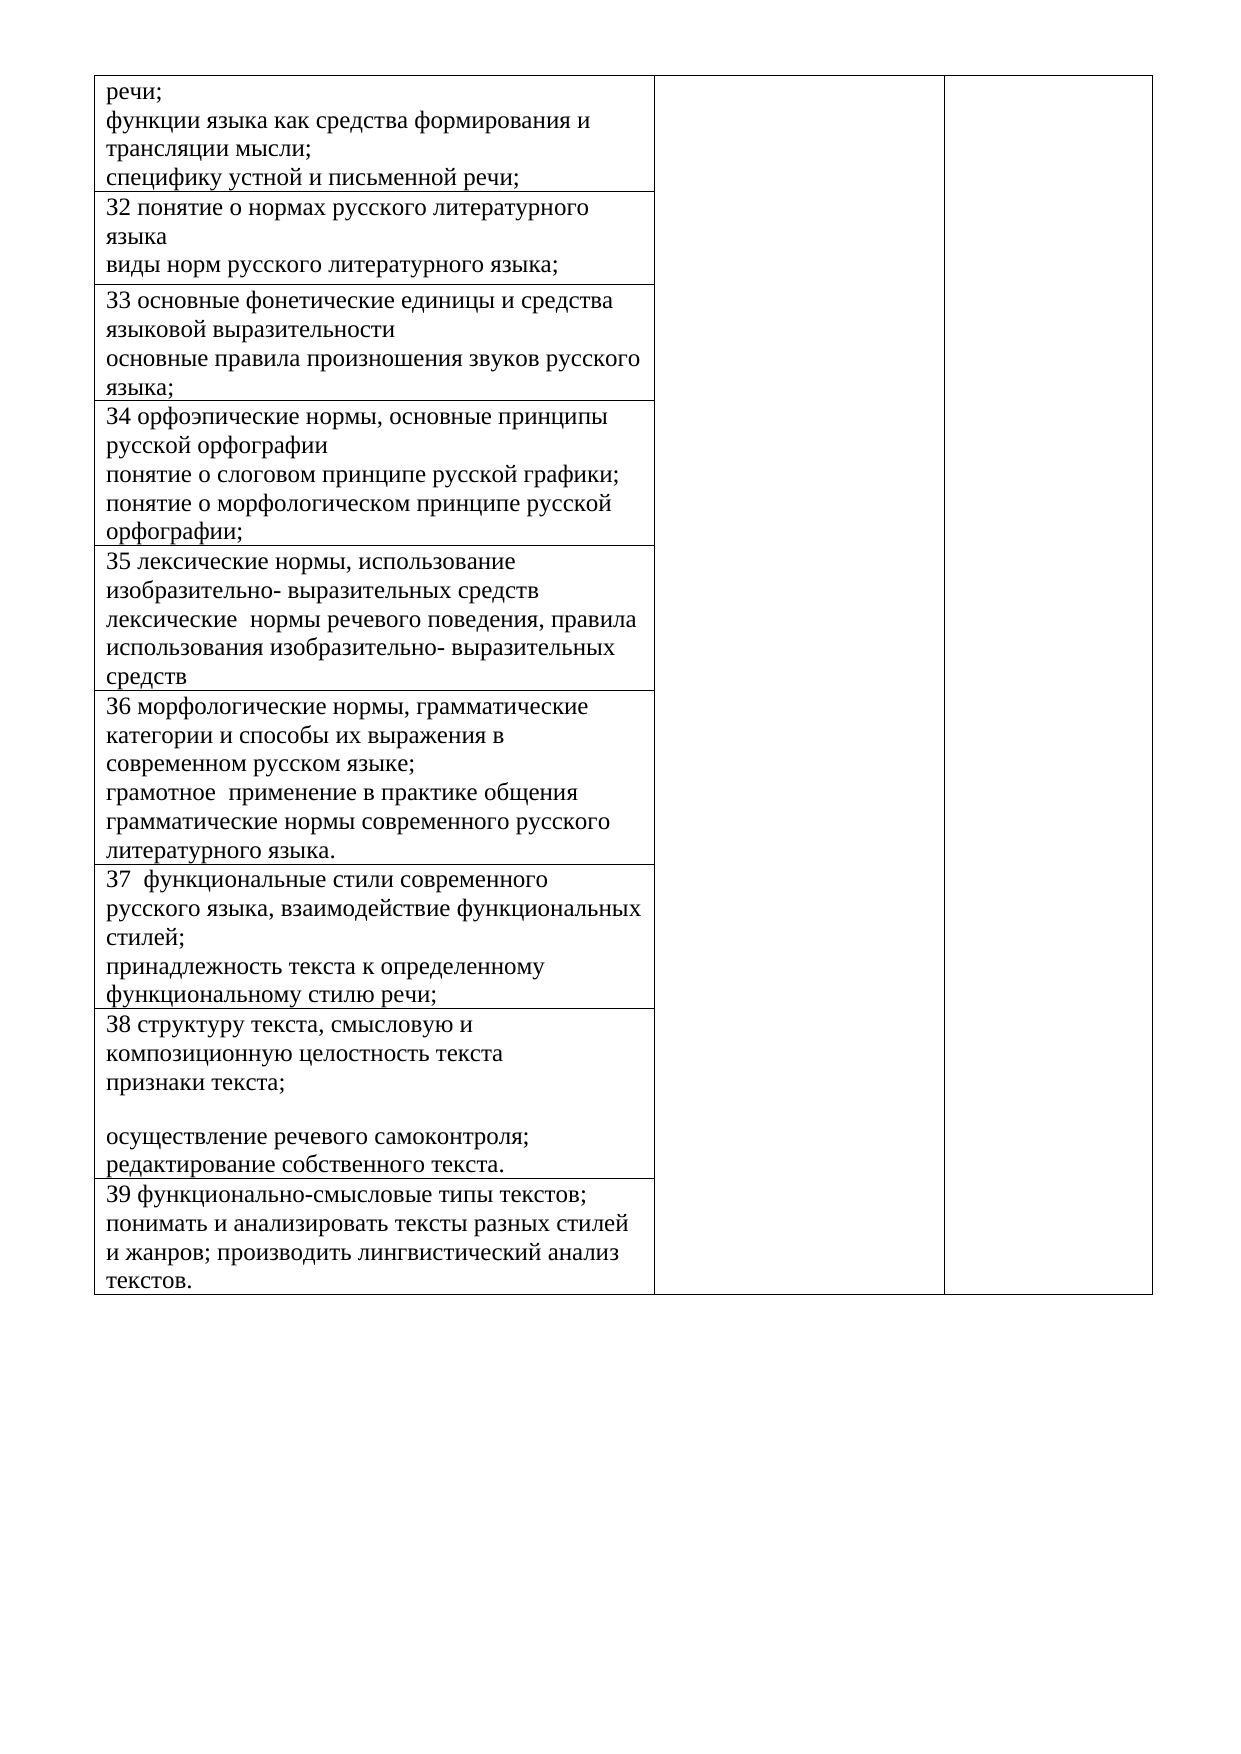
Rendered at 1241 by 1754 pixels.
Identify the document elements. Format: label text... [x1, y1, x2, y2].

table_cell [95, 76, 654, 191]
table_cell З9 функционально-смысловые типы текстов; понимать и анализировать тексты разных стилей и жанров; производить лингвистический анализ текстов. [95, 1179, 654, 1294]
table_cell З8 структуру текста, смысловую и композиционную целостность текста признаки текста; осуществление речевого самоконтроля; редактирование собственного текста. [95, 1009, 654, 1178]
table_cell З7 функциональные стили современного русского языка, взаимодействие функциональных стилей; принадлежность текста к определенному функциональному стилю речи; [95, 865, 654, 1008]
table_cell З4 орфоэпические нормы, основные принципы русской орфографии понятие о слоговом принципе русской графики; понятие о морфологическом принципе русской орфографии; [95, 401, 654, 545]
table_cell З3 основные фонетические единицы и средства языковой выразительности основные правила произношения звуков русского языка; [95, 285, 654, 400]
table_cell З6 морфологические нормы, грамматические категории и способы их выражения в современном русском языке; грамотное применение в практике общения грамматические нормы современного русского литературного языка. [95, 691, 654, 863]
table_cell З5 лексические нормы, использование изобразительно- выразительных средств лексические нормы речевого поведения, правила использования изобразительно- выразительных средств [95, 546, 654, 690]
table_cell З2 понятие о нормах русского литературного языка виды норм русского литературного языка; [95, 192, 654, 284]
